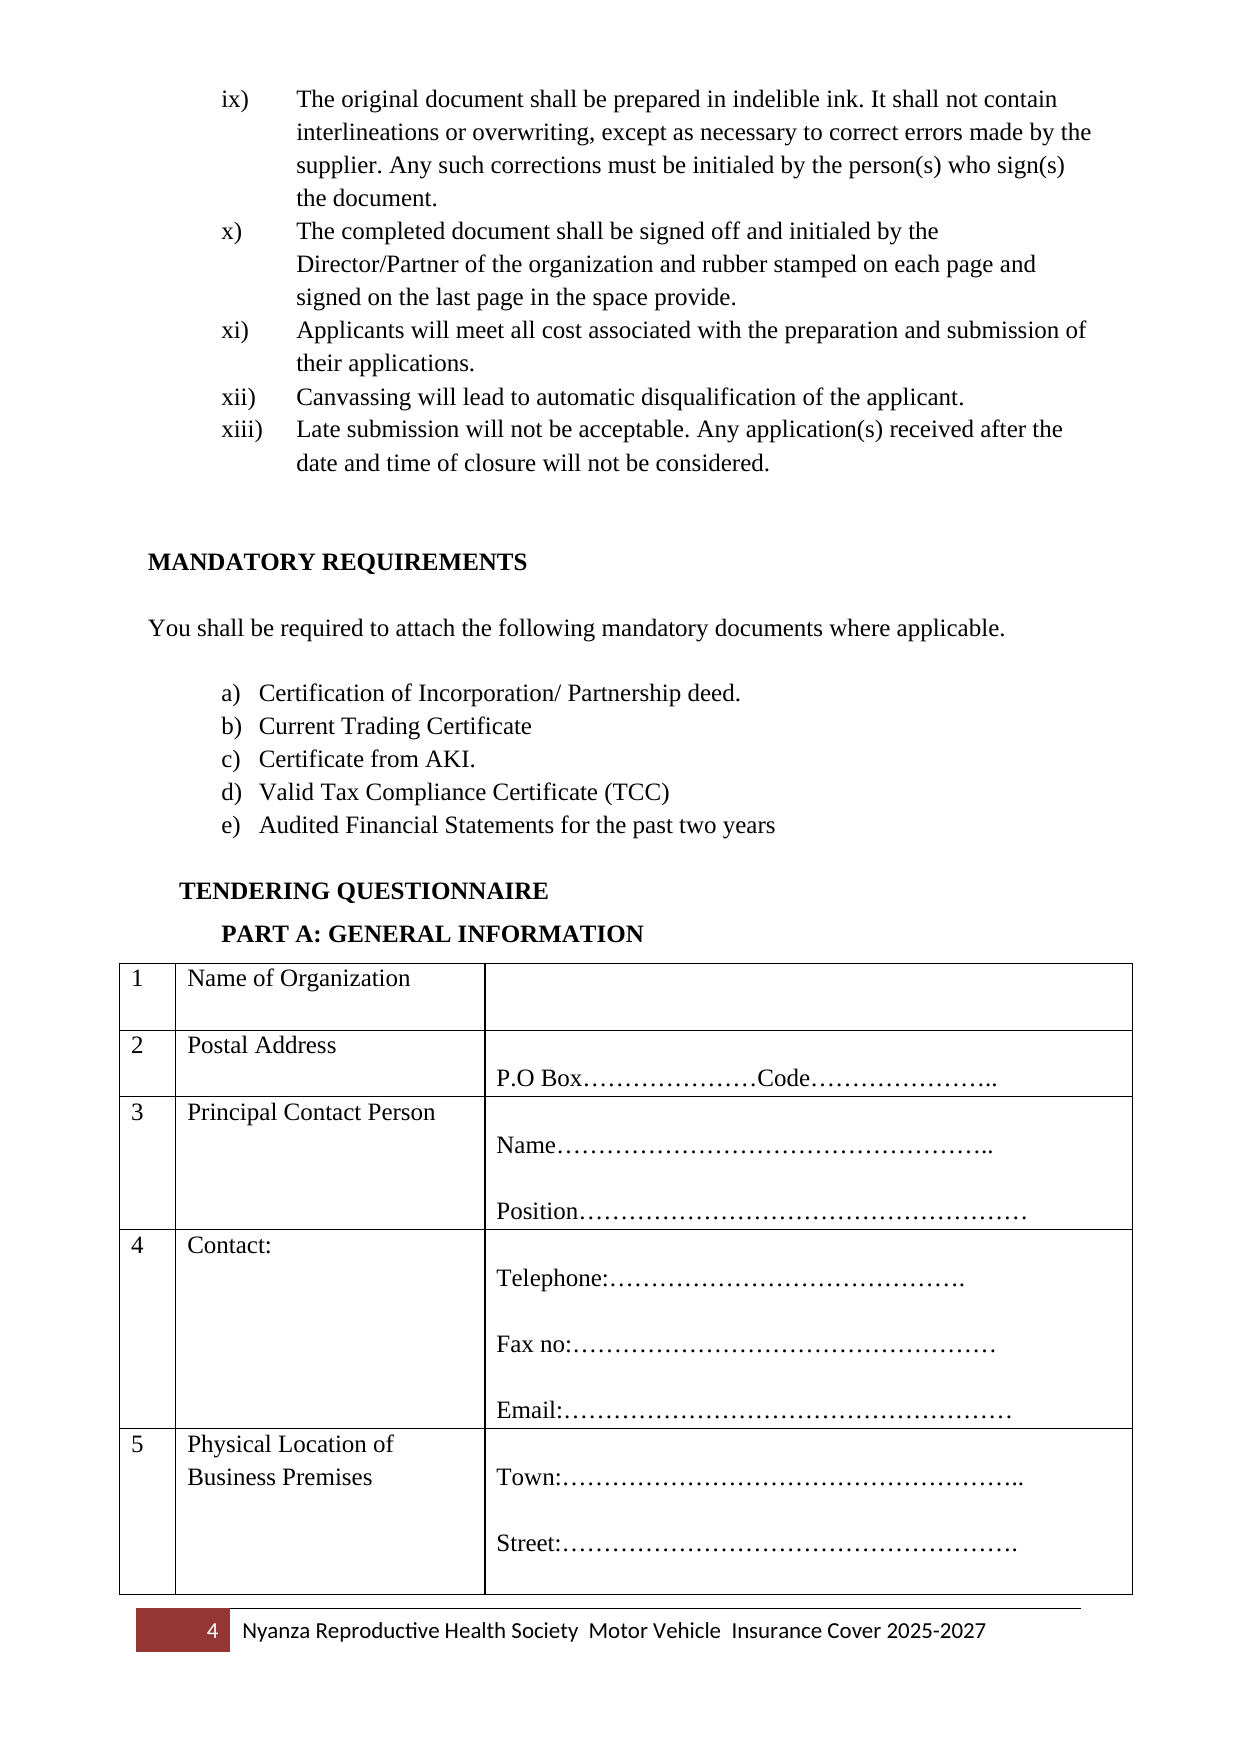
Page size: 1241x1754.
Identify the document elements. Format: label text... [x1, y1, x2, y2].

text MANDATORY REQUIREMENTS [148, 547, 1093, 575]
table_header [486, 964, 1132, 1029]
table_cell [176, 1429, 484, 1594]
table_header Name of Organization [176, 964, 484, 1029]
text TENDERING QUESTIONNAIRE [148, 876, 1093, 905]
table_cell Principal Contact Person [176, 1097, 484, 1229]
list Canvassing will lead to automatic disqualification of the applicant. [221, 382, 1093, 410]
table_cell Name…………………………………………….. Position……………………………………………… [486, 1097, 1132, 1229]
list Current Trading Certificate [221, 711, 1093, 740]
list Certificate from AKI. [221, 744, 1093, 773]
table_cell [486, 1429, 1132, 1594]
list The completed document shall be signed off and initialed by the Director/Partner of the organization and rubber stamped on each page and signed on the last page in the space provide. [221, 216, 1093, 311]
list Audited Financial Statements for the past two years [221, 810, 1093, 839]
table_header 1 [120, 964, 175, 1029]
list Applicants will meet all cost associated with the preparation and submission of their applications. [221, 316, 1093, 377]
list Late submission will not be acceptable. Any application(s) received after the date and time of closure will not be considered. [221, 414, 1093, 476]
table_cell Contact: [176, 1230, 484, 1428]
table_cell 2 [120, 1031, 175, 1096]
table_cell Telephone:……………………………………. Fax no:…………………………………………… Email:……………………………………………… [486, 1230, 1132, 1428]
list Valid Tax Compliance Certificate (TCC) [221, 777, 1093, 806]
table_cell 4 [120, 1230, 175, 1428]
text PART A: GENERAL INFORMATION [221, 919, 1093, 948]
text You shall be required to attach the following mandatory documents where applicable. [148, 613, 1093, 641]
table_cell 5 [120, 1429, 175, 1594]
list Certification of Incorporation/ Partnership deed. [221, 678, 1093, 707]
list The original document shall be prepared in indelible ink. It shall not contain interlineations or overwriting, except as necessary to correct errors made by the supplier. Any such corrections must be initialed by the person(s) who sign(s) the document. [221, 84, 1093, 212]
table_cell P.O Box…………………Code………………….. [486, 1031, 1132, 1096]
table_cell Postal Address [176, 1031, 484, 1096]
table_cell 3 [120, 1097, 175, 1229]
